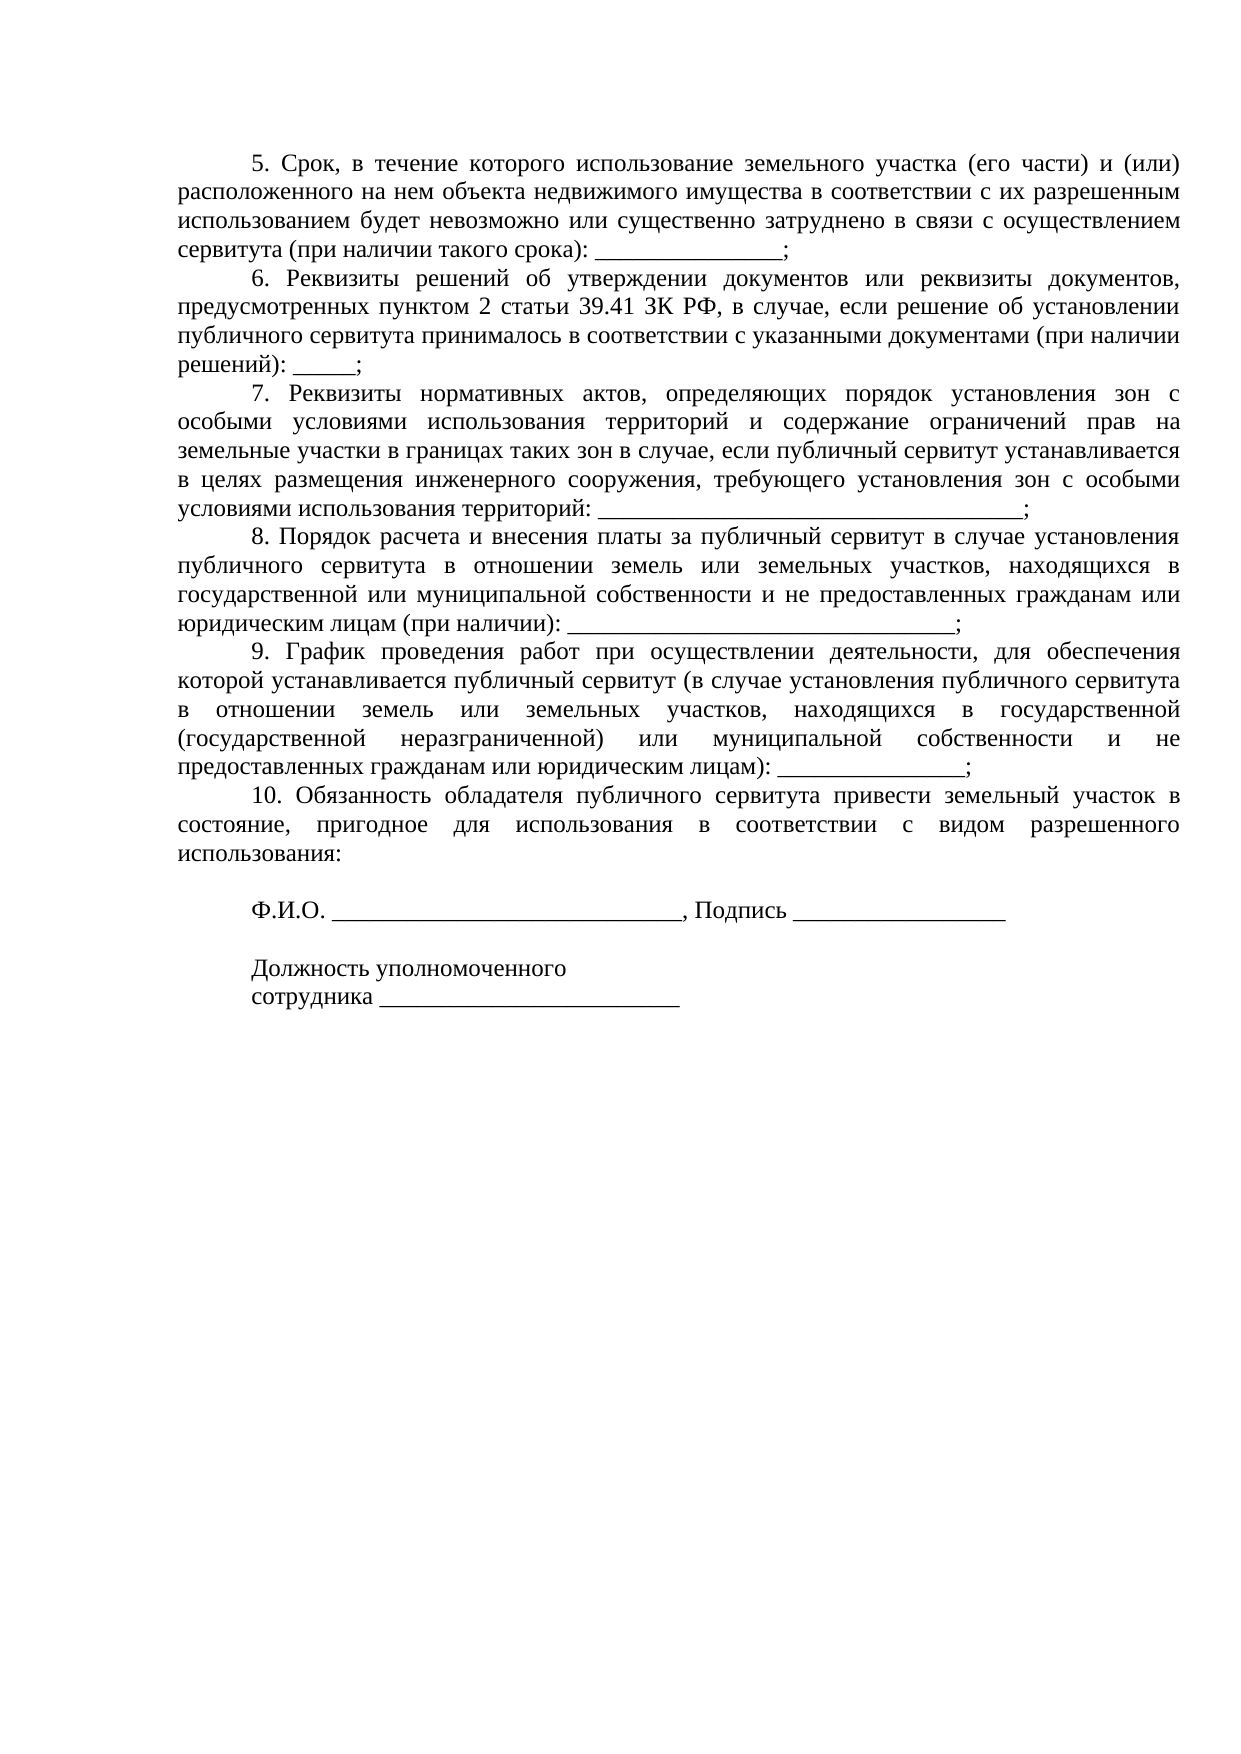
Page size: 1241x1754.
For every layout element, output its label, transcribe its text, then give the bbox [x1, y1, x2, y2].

text 9. График проведения работ при осуществлении деятельности, для обеспечения которой устанавливается публичный сервитут (в случае установления публичного сервитута в отношении земель или земельных участков, находящихся в государственной (государственной неразграниченной) или муниципальной собственности и не предоставленных гражданам или юридическим лицам): _______________; [177, 636, 1181, 780]
text 6. Реквизиты решений об утверждении документов или реквизиты документов, предусмотренных пунктом 2 статьи 39.41 ЗК РФ, в случае, если решение об установлении публичного сервитута принималось в соответствии с указанными документами (при наличии решений): _____; [177, 263, 1181, 378]
text 5. Срок, в течение которого использование земельного участка (его части) и (или) расположенного на нем объекта недвижимого имущества в соответствии с их разрешенным использованием будет невозможно или существенно затруднено в связи с осуществлением сервитута (при наличии такого срока): _______________; [177, 148, 1181, 263]
text сотрудника ________________________ [177, 981, 1181, 1010]
text 10. Обязанность обладателя публичного сервитута привести земельный участок в состояние, пригодное для использования в соответствии с видом разрешенного использования: [177, 780, 1181, 866]
text Ф.И.О. ____________________________, Подпись _________________ [177, 895, 1181, 924]
text 8. Порядок расчета и внесения платы за публичный сервитут в случае установления публичного сервитута в отношении земель или земельных участков, находящихся в государственной или муниципальной собственности и не предоставленных гражданам или юридическим лицам (при наличии): _______________________________; [177, 521, 1181, 636]
text 7. Реквизиты нормативных актов, определяющих порядок установления зон с особыми условиями использования территорий и содержание ограничений прав на земельные участки в границах таких зон в случае, если публичный сервитут устанавливается в целях размещения инженерного сооружения, требующего установления зон с особыми условиями использования территорий: __________________________________; [177, 378, 1181, 521]
text Должность уполномоченного [177, 953, 1181, 981]
